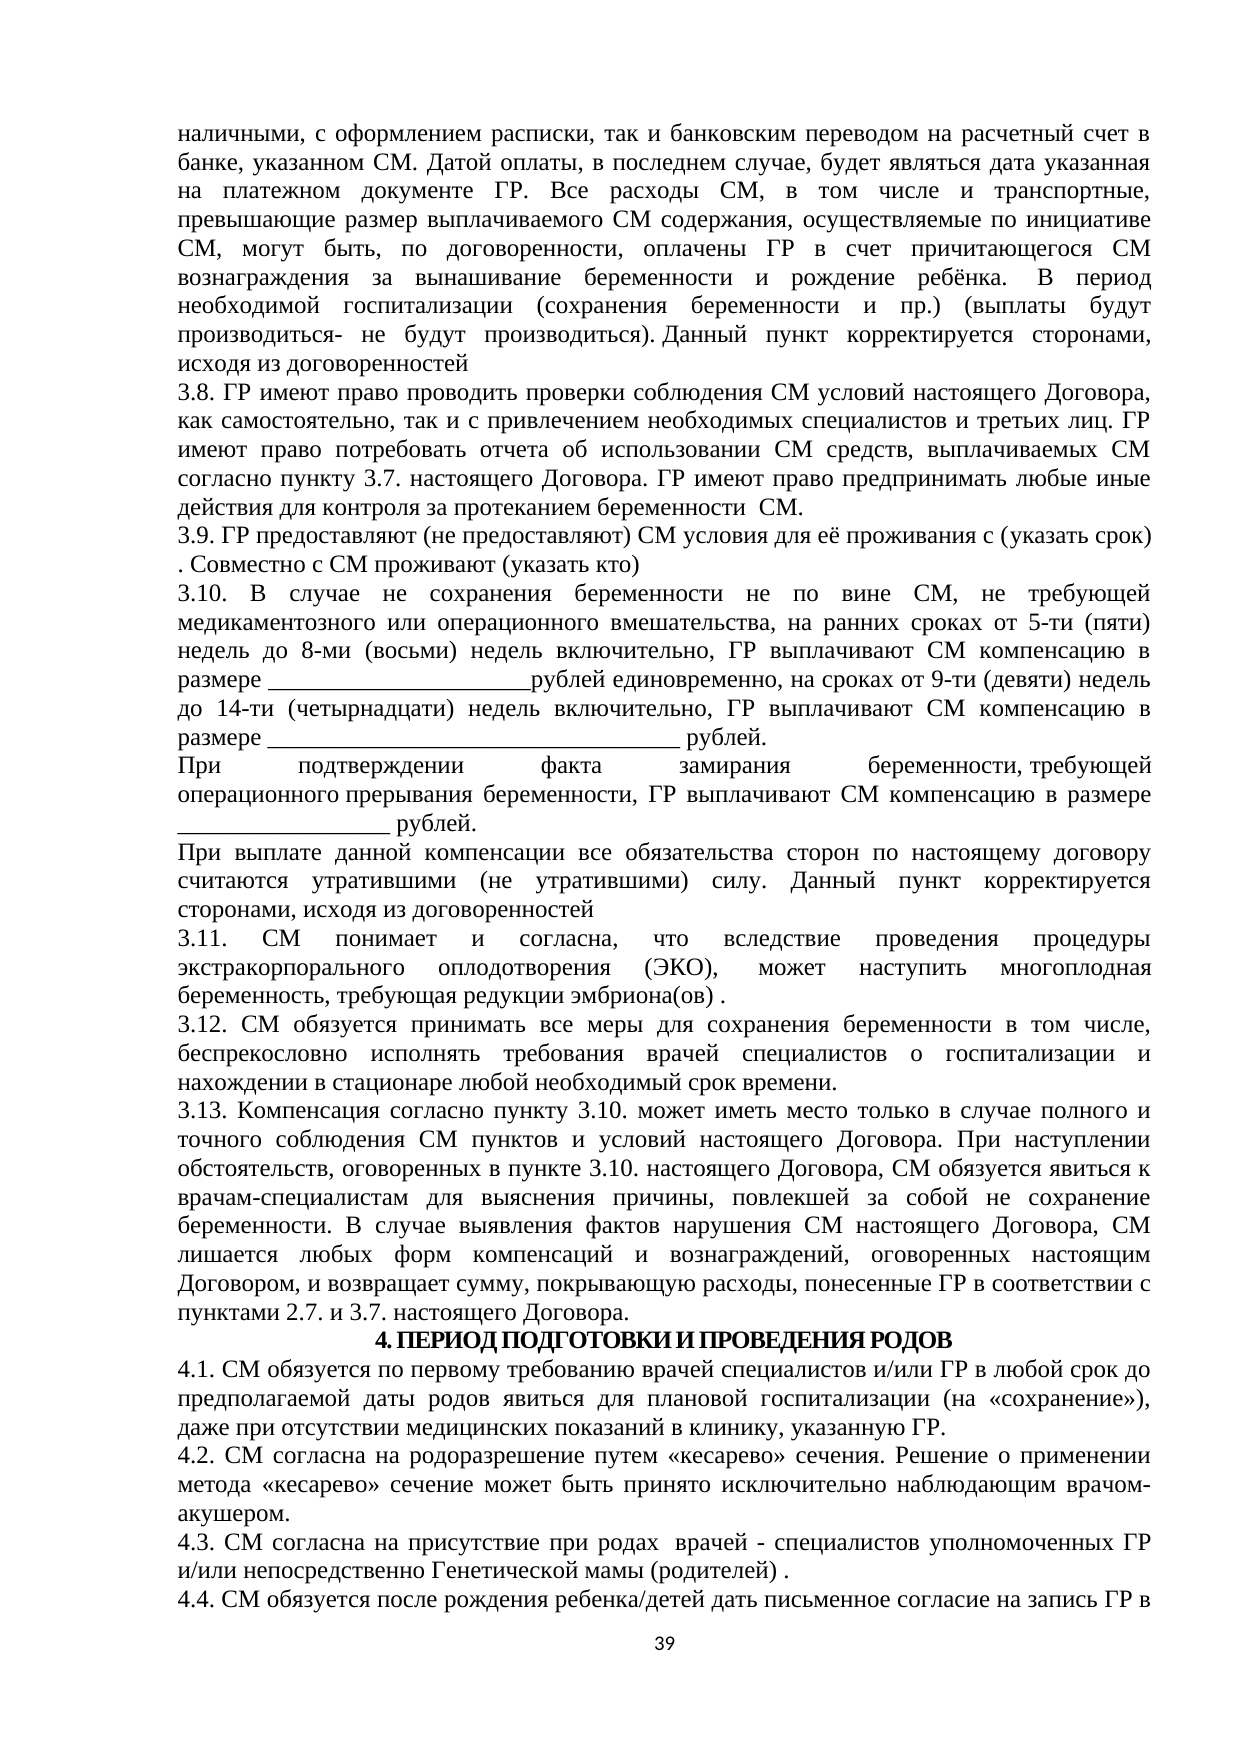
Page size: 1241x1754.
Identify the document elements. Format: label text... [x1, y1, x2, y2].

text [177, 1354, 1152, 1613]
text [177, 118, 1152, 1326]
text 4. ПЕРИОД ПОДГОТОВКИ И ПРОВЕДЕНИЯ РОДОВ [177, 1326, 1152, 1354]
